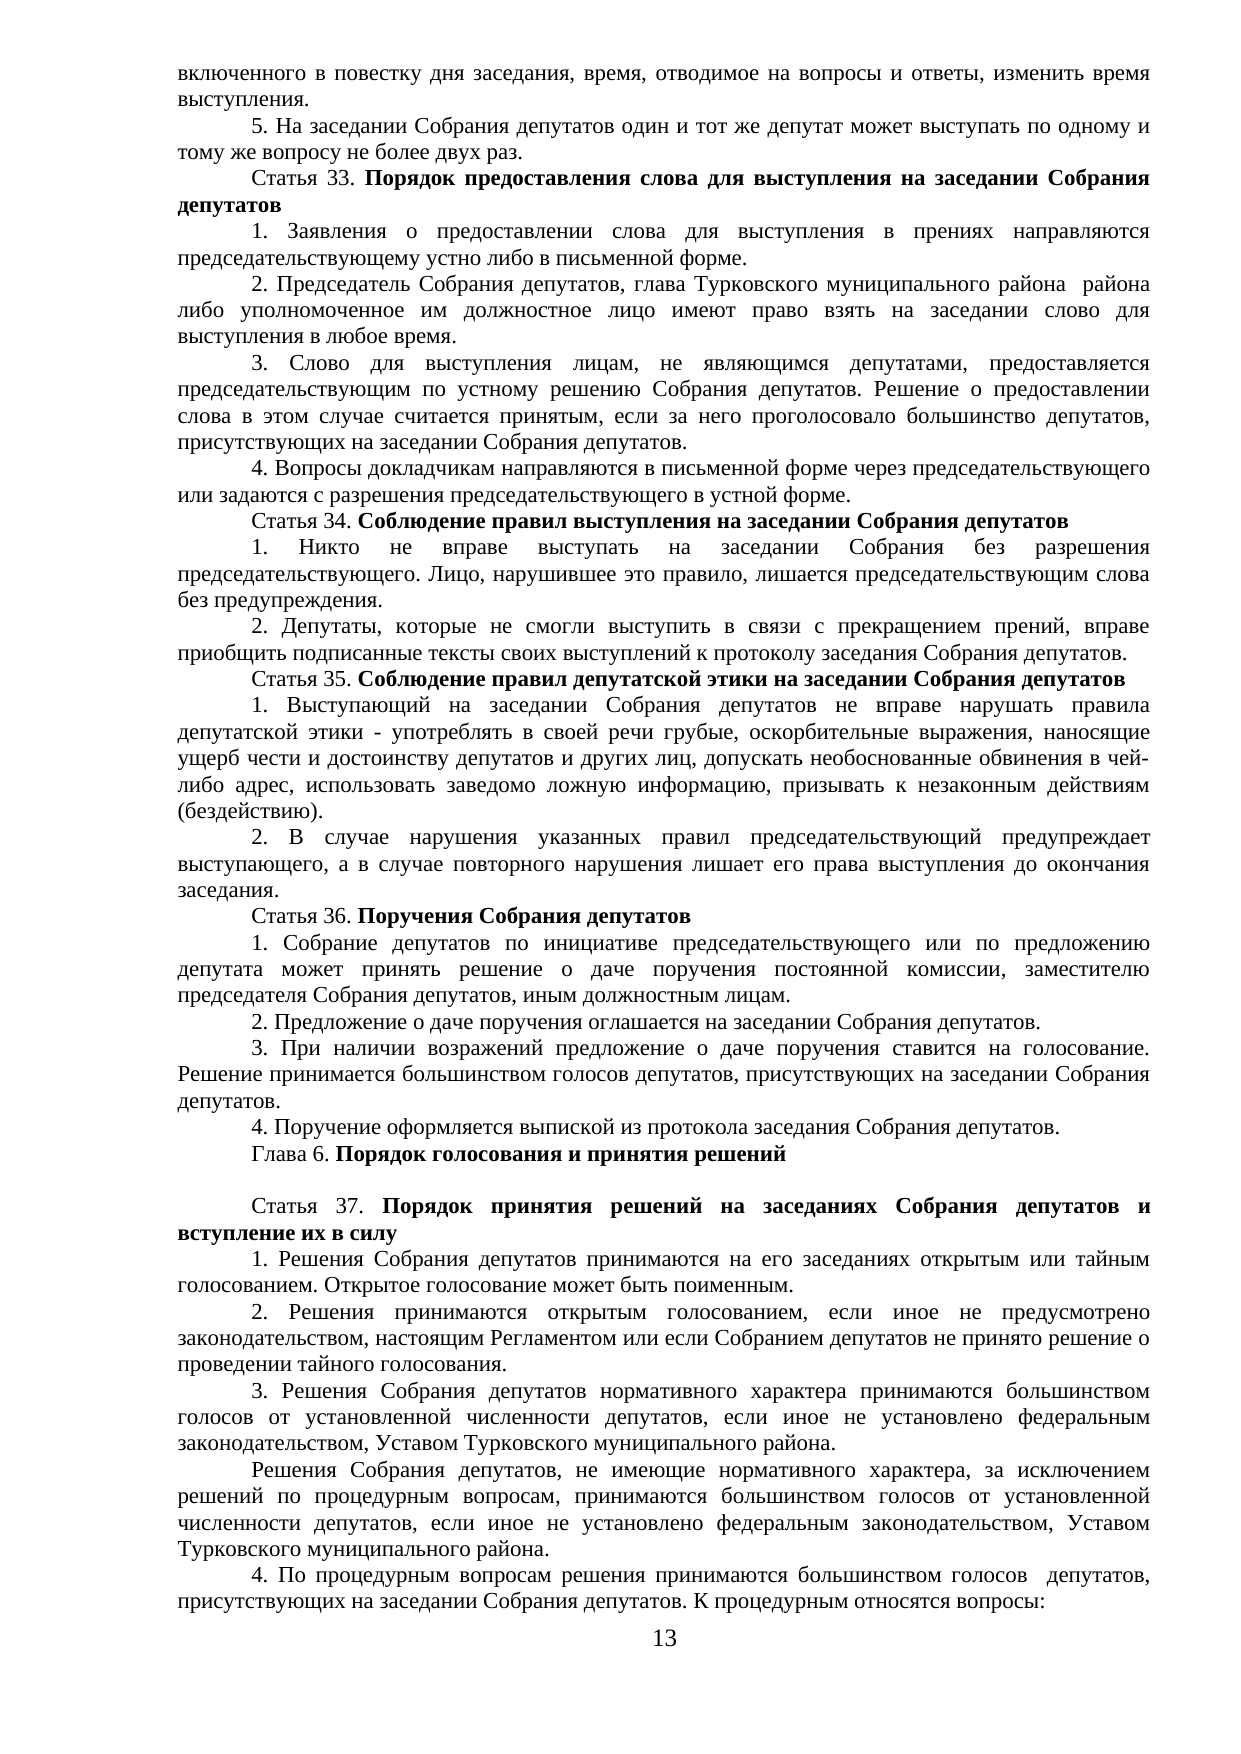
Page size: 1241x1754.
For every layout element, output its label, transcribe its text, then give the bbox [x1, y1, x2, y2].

text 2. В случае нарушения указанных правил председательствующий предупреждает выступающего, а в случае повторного нарушения лишает его права выступления до окончания заседания. [177, 823, 1152, 902]
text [177, 59, 1152, 112]
text 4. Вопросы докладчикам направляются в письменной форме через председательствующего или задаются с разрешения председательствующего в устной форме. [177, 454, 1152, 507]
text Статья 35. Соблюдение правил депутатской этики на заседании Собрания депутатов [177, 665, 1152, 692]
text Глава 6. Порядок голосования и принятия решений [177, 1139, 1152, 1166]
text 5. На заседании Собрания депутатов один и тот же депутат может выступать по одному и тому же вопросу не более двух раз. [177, 112, 1152, 164]
text 4. Поручение оформляется выпиской из протокола заседания Собрания депутатов. [177, 1113, 1152, 1139]
text 2. Решения принимаются открытым голосованием, если иное не предусмотрено законодательством, настоящим Регламентом или если Собранием депутатов не принято решение о проведении тайного голосования. [177, 1298, 1152, 1377]
text Статья 34. Соблюдение правил выступления на заседании Собрания депутатов [177, 507, 1152, 533]
text 3. Решения Собрания депутатов нормативного характера принимаются большинством голосов от установленной численности депутатов, если иное не установлено федеральным законодательством, Уставом Турковского муниципального района. [177, 1377, 1152, 1456]
text 3. При наличии возражений предложение о даче поручения ставится на голосование. Решение принимается большинством голосов депутатов, присутствующих на заседании Собрания депутатов. [177, 1034, 1152, 1113]
text 1. Собрание депутатов по инициативе председательствующего или по предложению депутата может принять решение о даче поручения постоянной комиссии, заместителю председателя Собрания депутатов, иным должностным лицам. [177, 929, 1152, 1008]
text Статья 37. Порядок принятия решений на заседаниях Собрания депутатов и вступление их в силу [177, 1192, 1152, 1245]
text 2. Председатель Собрания депутатов, глава Турковского муниципального района района либо уполномоченное им должностное лицо имеют право взять на заседании слово для выступления в любое время. [177, 270, 1152, 349]
text Статья 36. Поручения Собрания депутатов [177, 902, 1152, 929]
text 2. Депутаты, которые не смогли выступить в связи с прекращением прений, вправе приобщить подписанные тексты своих выступлений к протоколу заседания Собрания депутатов. [177, 612, 1152, 665]
text 1. Решения Собрания депутатов принимаются на его заседаниях открытым или тайным голосованием. Открытое голосование может быть поименным. [177, 1245, 1152, 1298]
text Решения Собрания депутатов, не имеющие нормативного характера, за исключением решений по процедурным вопросам, принимаются большинством голосов от установленной численности депутатов, если иное не установлено федеральным законодательством, Уставом Турковского муниципального района. [177, 1456, 1152, 1561]
text 3. Слово для выступления лицам, не являющимся депутатами, предоставляется председательствующим по устному решению Собрания депутатов. Решение о предоставлении слова в этом случае считается принятым, если за него проголосовало большинство депутатов, присутствующих на заседании Собрания депутатов. [177, 349, 1152, 454]
text 4. По процедурным вопросам решения принимаются большинством голосов депутатов, присутствующих на заседании Собрания депутатов. К процедурным относятся вопросы: [177, 1561, 1152, 1614]
text 1. Заявления о предоставлении слова для выступления в прениях направляются председательствующему устно либо в письменной форме. [177, 217, 1152, 270]
text 2. Предложение о даче поручения оглашается на заседании Собрания депутатов. [177, 1008, 1152, 1034]
text 1. Никто не вправе выступать на заседании Собрания без разрешения председательствующего. Лицо, нарушившее это правило, лишается председательствующим слова без предупреждения. [177, 533, 1152, 612]
text 1. Выступающий на заседании Собрания депутатов не вправе нарушать правила депутатской этики - употреблять в своей речи грубые, оскорбительные выражения, наносящие ущерб чести и достоинству депутатов и других лиц, допускать необоснованные обвинения в чей-либо адрес, использовать заведомо ложную информацию, призывать к незаконным действиям (бездействию). [177, 692, 1152, 823]
text Статья 33. Порядок предоставления слова для выступления на заседании Собрания депутатов [177, 164, 1152, 217]
